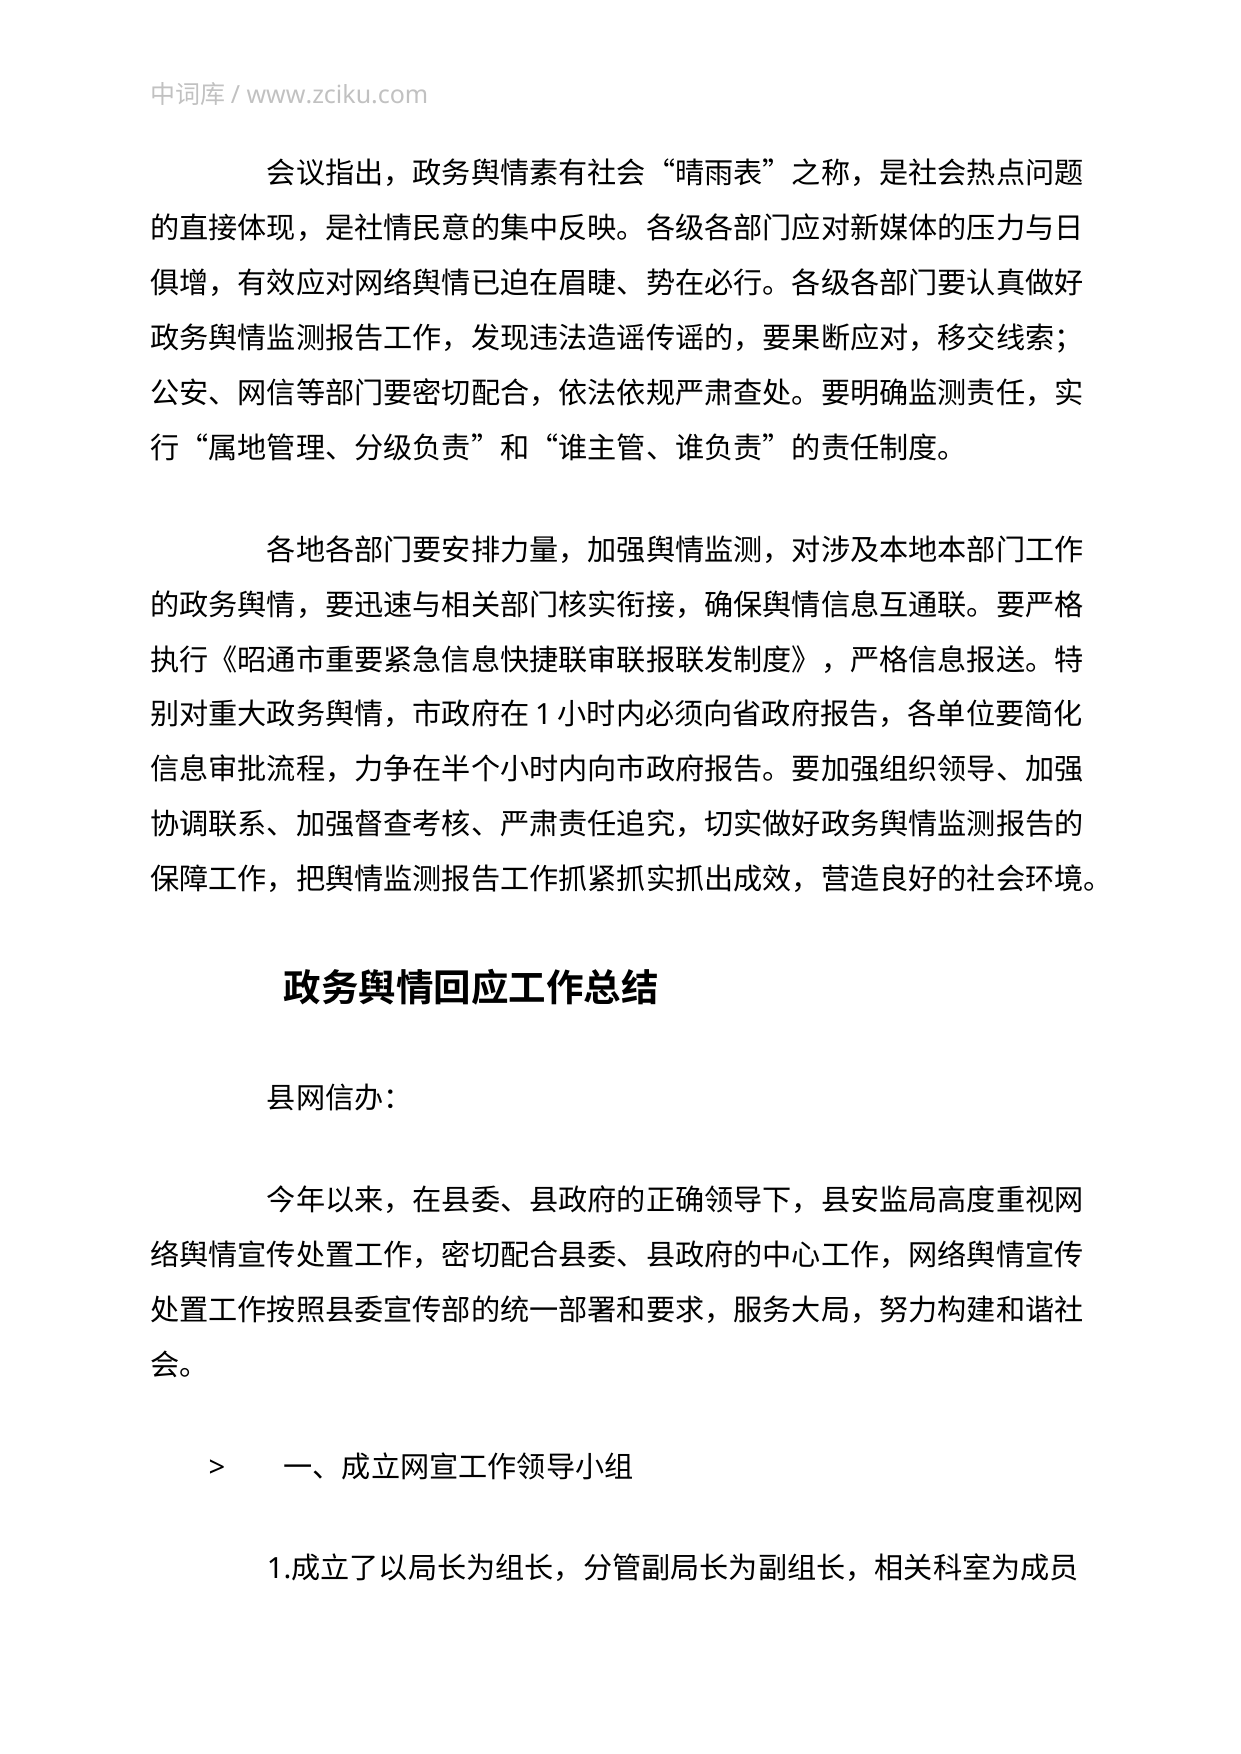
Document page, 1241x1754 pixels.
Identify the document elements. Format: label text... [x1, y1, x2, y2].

text > 一、成立网宣工作领导小组 [150, 1443, 1090, 1486]
text 今年以来，在县委、县政府的正确领导下，县安监局高度重视网络舆情宣传处置工作，密切配合县委、县政府的中心工作，网络舆情宣传处置工作按照县委宣传部的统一部署和要求，服务大局，努力构建和谐社会。 [150, 1177, 1090, 1384]
text 会议指出，政务舆情素有社会“晴雨表”之称，是社会热点问题的直接体现，是社情民意的集中反映。各级各部门应对新媒体的压力与日俱增，有效应对网络舆情已迫在眉睫、势在必行。各级各部门要认真做好政务舆情监测报告工作，发现违法造谣传谣的，要果断应对，移交线索；公安、网信等部门要密切配合，依法依规严肃查处。要明确监测责任，实行“属地管理、分级负责”和“谁主管、谁负责”的责任制度。 [150, 150, 1090, 467]
text 政务舆情回应工作总结 [150, 957, 1090, 1012]
text 各地各部门要安排力量，加强舆情监测，对涉及本地本部门工作的政务舆情，要迅速与相关部门核实衔接，确保舆情信息互通联。要严格执行《昭通市重要紧急信息快捷联审联报联发制度》，严格信息报送。特别对重大政务舆情，市政府在1小时内必须向省政府报告，各单位要简化信息审批流程，力争在半个小时内向市政府报告。要加强组织领导、加强协调联系、加强督查考核、严肃责任追究，切实做好政务舆情监测报告的保障工作，把舆情监测报告工作抓紧抓实抓出成效，营造良好的社会环境。 [150, 526, 1090, 898]
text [150, 1545, 1090, 1587]
text 县网信办： [150, 1075, 1090, 1117]
